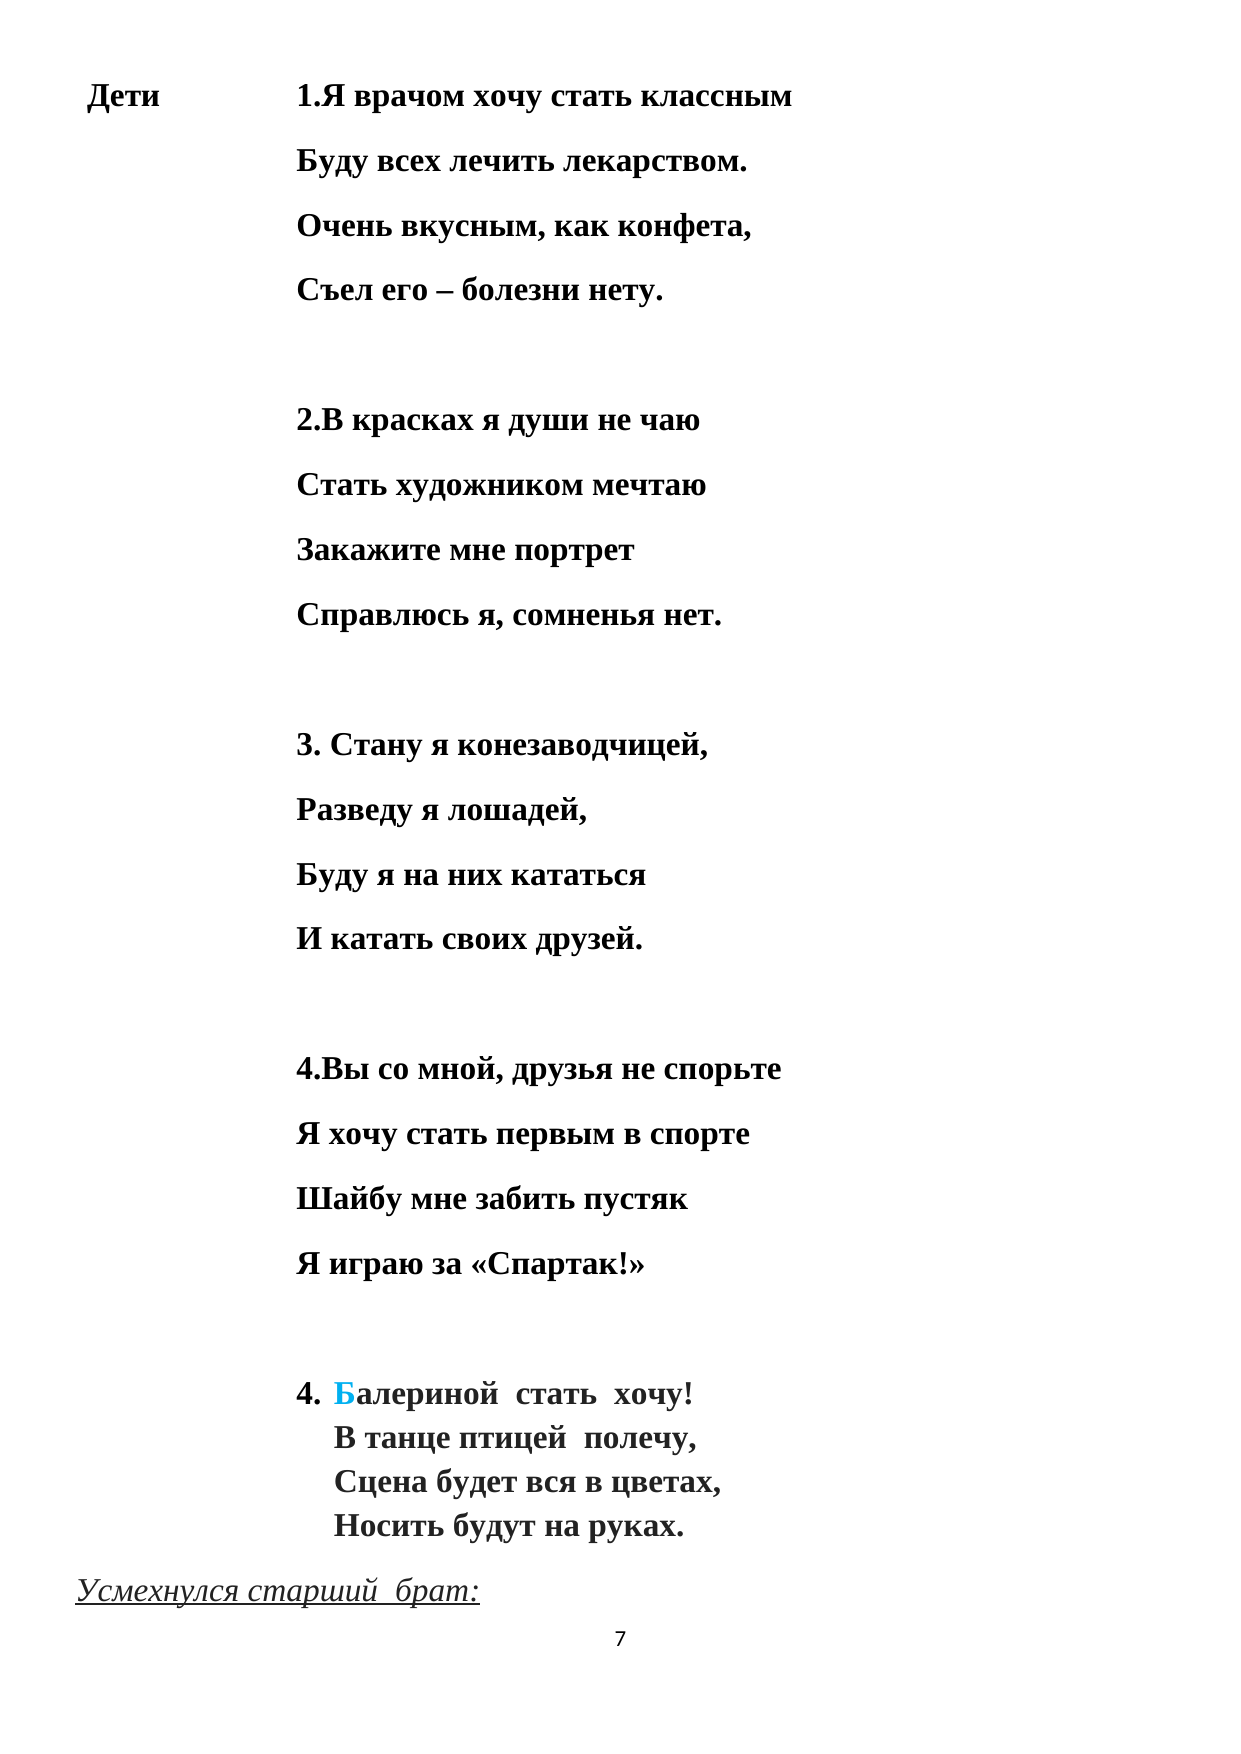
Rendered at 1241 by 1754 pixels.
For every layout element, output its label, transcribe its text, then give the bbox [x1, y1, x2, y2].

text Я хочу стать первым в спорте [87, 1113, 1153, 1152]
text 4.Вы со мной, друзья не спорьте [87, 1048, 1153, 1087]
text Стать художником мечтаю [87, 464, 1153, 503]
text Разведу я лошадей, [87, 789, 1153, 827]
list В танце птицей полечу, [334, 1417, 1153, 1455]
text Буду я на них кататься [87, 854, 1153, 892]
text Буду всех лечить лекарством. [87, 140, 1153, 178]
text Дети 1.Я врачом хочу стать классным [87, 75, 1153, 113]
text И катать своих друзей. [87, 919, 1153, 957]
text Съел его – болезни нету. [87, 270, 1153, 308]
text 3. Стану я конезаводчицей, [87, 724, 1153, 762]
text 2.В красках я души не чаю [87, 399, 1153, 438]
text Шайбу мне забить пустяк [296, 1178, 1153, 1217]
text Очень вкусным, как конфета, [87, 205, 1153, 243]
text Справлюсь я, сомненья нет. [87, 594, 1153, 632]
text Усмехнулся старший брат: [75, 1570, 1165, 1608]
text Я играю за «Спартак!» [87, 1243, 1153, 1281]
list Балериной стать хочу! [296, 1373, 1153, 1411]
text Закажите мне портрет [87, 529, 1153, 568]
list Сцена будет вся в цветах, [334, 1461, 1153, 1499]
list Носить будут на руках. [334, 1505, 1153, 1543]
